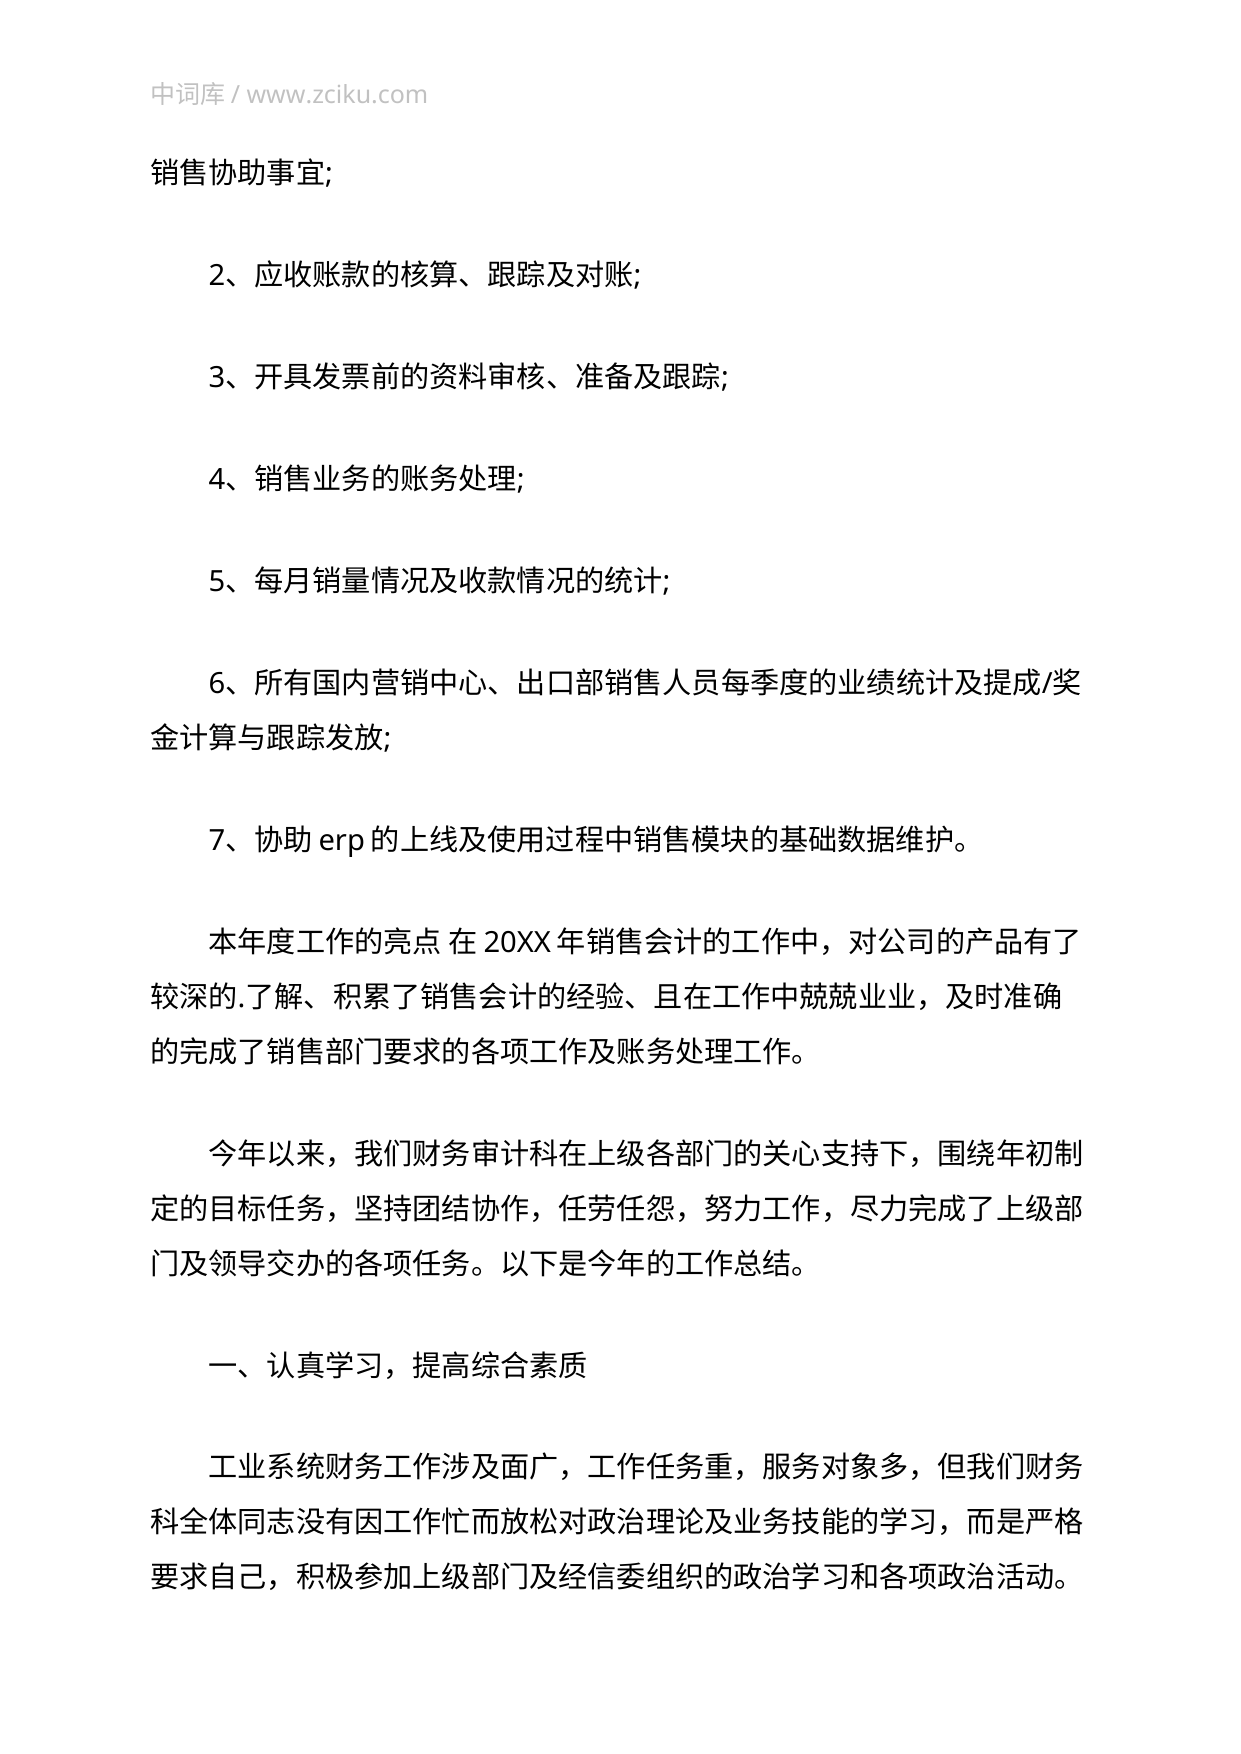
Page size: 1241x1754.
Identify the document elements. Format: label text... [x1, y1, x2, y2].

text 7、协助erp的上线及使用过程中销售模块的基础数据维护。 [150, 817, 1090, 859]
text 一、认真学习，提高综合素质 [150, 1342, 1090, 1384]
text 2、应收账款的核算、跟踪及对账; [150, 252, 1090, 294]
text 今年以来，我们财务审计科在上级各部门的关心支持下，围绕年初制定的目标任务，坚持团结协作，任劳任怨，努力工作，尽力完成了上级部门及领导交办的各项任务。以下是今年的工作总结。 [150, 1131, 1090, 1283]
text 6、所有国内营销中心、出口部销售人员每季度的业绩统计及提成/奖金计算与跟踪发放; [150, 660, 1090, 757]
text 本年度工作的亮点 在20XX年销售会计的工作中，对公司的产品有了较深的.了解、积累了销售会计的经验、且在工作中兢兢业业，及时准确的完成了销售部门要求的各项工作及账务处理工作。 [150, 919, 1090, 1071]
text 5、每月销量情况及收款情况的统计; [150, 558, 1090, 600]
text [150, 150, 1090, 192]
text 3、开具发票前的资料审核、准备及跟踪; [150, 354, 1090, 396]
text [150, 1444, 1090, 1596]
text 4、销售业务的账务处理; [150, 456, 1090, 498]
